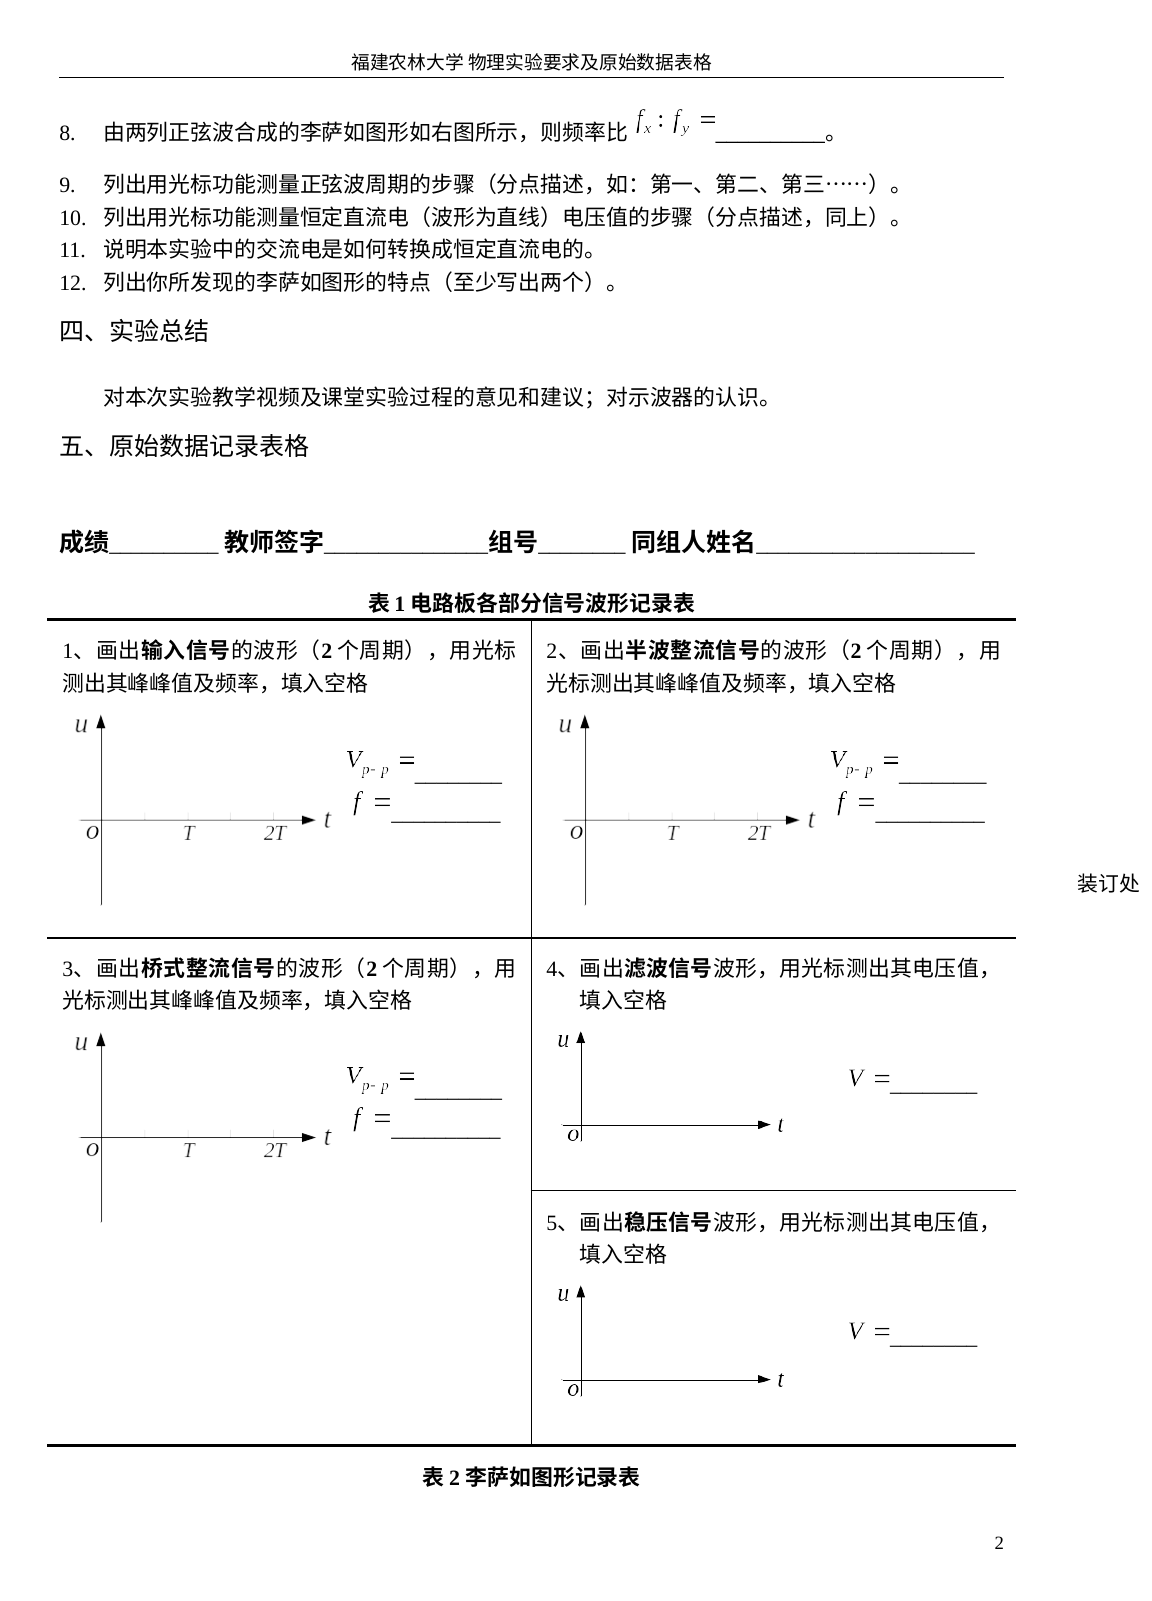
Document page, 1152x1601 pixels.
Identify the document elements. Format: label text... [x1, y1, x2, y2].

list 列出用光标功能测量正弦波周期的步骤（分点描述，如：第一、第二、第三……）。 [59, 167, 1004, 199]
text 表2 李萨如图形记录表 [59, 1459, 1004, 1492]
table_cell 5、画出稳压信号波形，用光标测出其电压值，填入空格 [532, 1191, 1016, 1444]
list 列出你所发现的李萨如图形的特点（至少写出两个）。 [59, 264, 1004, 297]
text 对本次实验教学视频及课堂实验过程的意见和建议；对示波器的认识。 [103, 380, 1004, 412]
table_cell 3、画出桥式整流信号的波形（2个周期），用光标测出其峰峰值及频率，填入空格 [47, 939, 531, 1444]
table_header 2、画出半波整流信号的波形（2个周期），用光标测出其峰峰值及频率，填入空格 [532, 621, 1016, 937]
table_cell 4、画出滤波信号波形，用光标测出其电压值，填入空格 [532, 939, 1016, 1189]
text 五、原始数据记录表格 [59, 412, 1004, 477]
text 成绩__________ 教师签字_______________组号________ 同组人姓名____________________ [59, 508, 1004, 573]
text 表1 电路板各部分信号波形记录表 [59, 585, 1004, 618]
list 说明本实验中的交流电是如何转换成恒定直流电的。 [59, 232, 1004, 264]
list 由两列正弦波合成的李萨如图形如右图所示，则频率比__________。 [59, 102, 1004, 167]
table_header 1、画出输入信号的波形（2个周期），用光标测出其峰峰值及频率，填入空格 [47, 621, 531, 937]
text 四、实验总结 [59, 297, 1004, 362]
list 列出用光标功能测量恒定直流电（波形为直线）电压值的步骤（分点描述，同上）。 [59, 199, 1004, 232]
